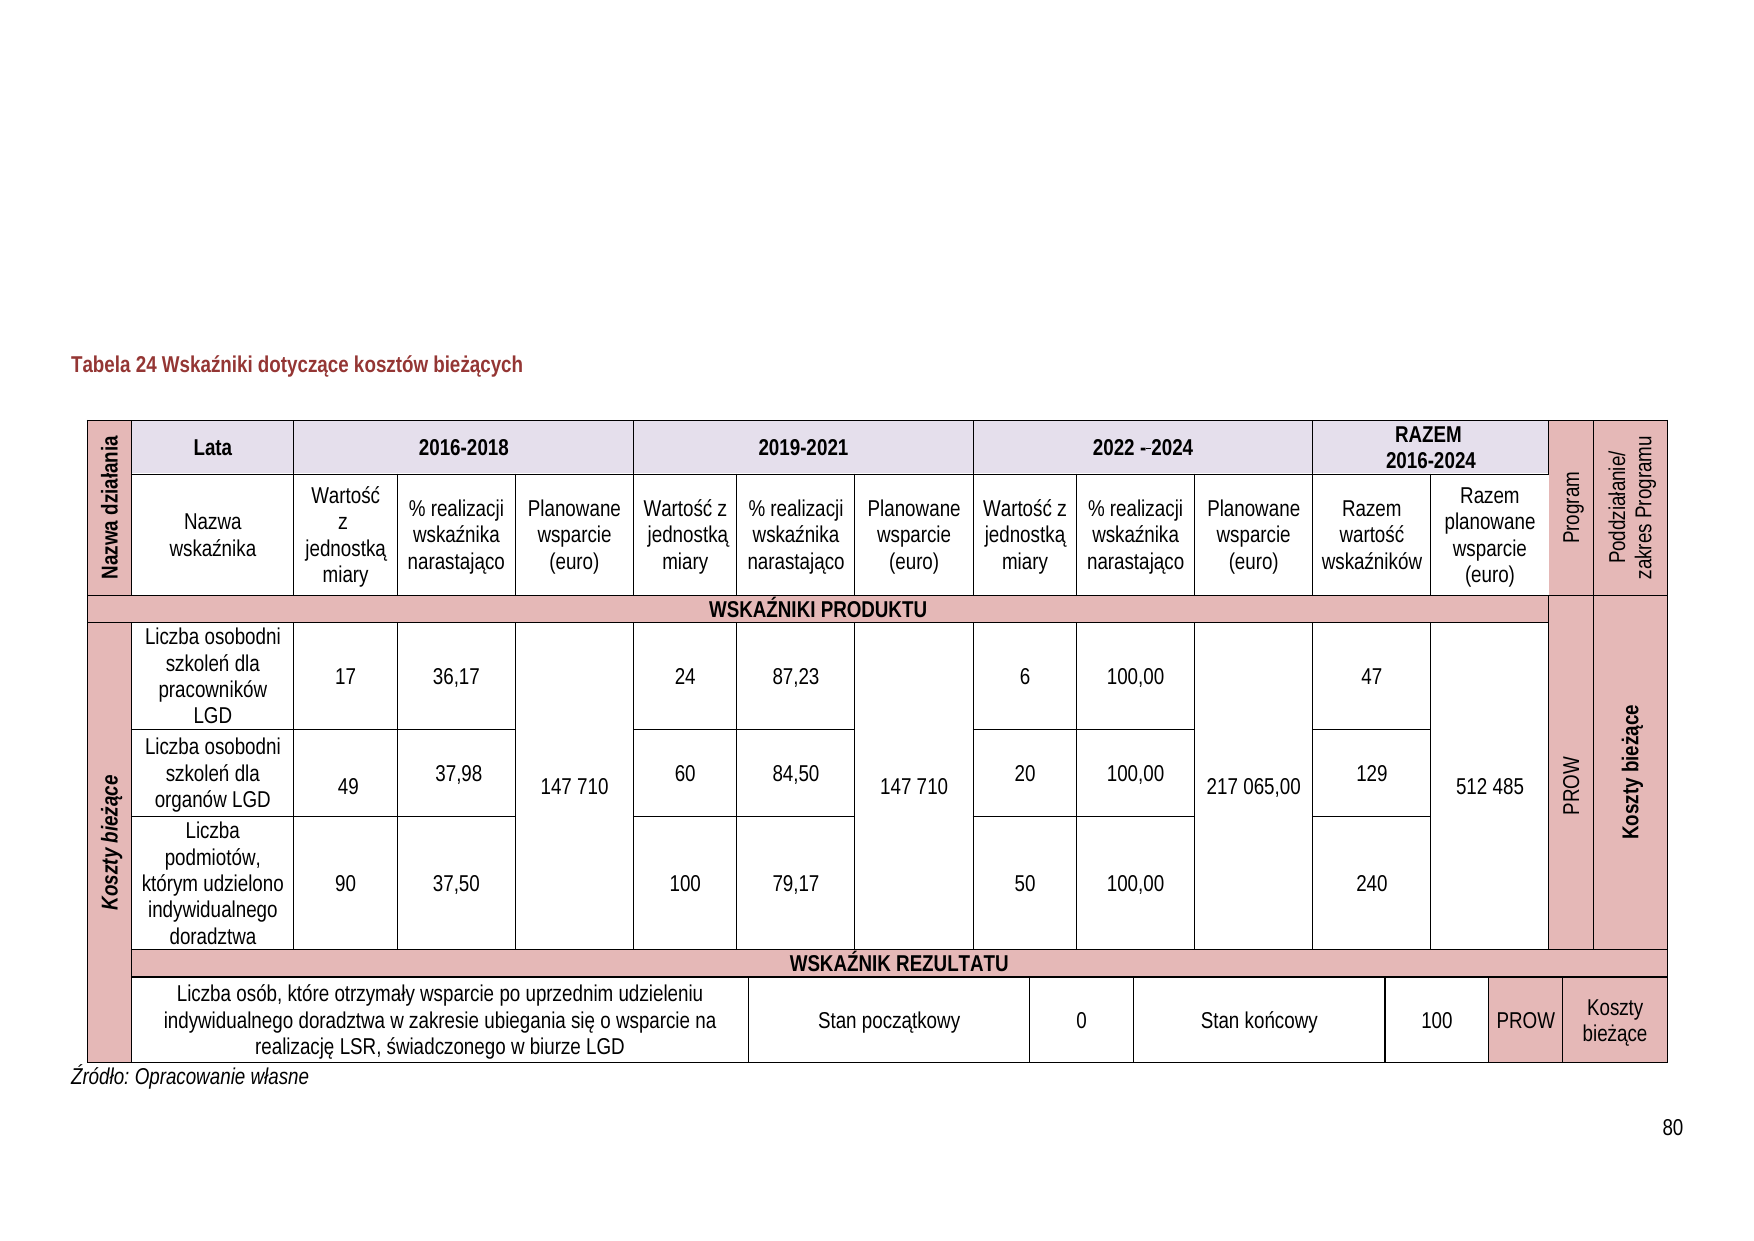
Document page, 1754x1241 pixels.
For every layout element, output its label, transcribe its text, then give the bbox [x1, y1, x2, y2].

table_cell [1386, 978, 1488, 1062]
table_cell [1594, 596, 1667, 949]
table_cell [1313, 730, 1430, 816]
text Źródło: Opracowanie własne [71, 1063, 1683, 1090]
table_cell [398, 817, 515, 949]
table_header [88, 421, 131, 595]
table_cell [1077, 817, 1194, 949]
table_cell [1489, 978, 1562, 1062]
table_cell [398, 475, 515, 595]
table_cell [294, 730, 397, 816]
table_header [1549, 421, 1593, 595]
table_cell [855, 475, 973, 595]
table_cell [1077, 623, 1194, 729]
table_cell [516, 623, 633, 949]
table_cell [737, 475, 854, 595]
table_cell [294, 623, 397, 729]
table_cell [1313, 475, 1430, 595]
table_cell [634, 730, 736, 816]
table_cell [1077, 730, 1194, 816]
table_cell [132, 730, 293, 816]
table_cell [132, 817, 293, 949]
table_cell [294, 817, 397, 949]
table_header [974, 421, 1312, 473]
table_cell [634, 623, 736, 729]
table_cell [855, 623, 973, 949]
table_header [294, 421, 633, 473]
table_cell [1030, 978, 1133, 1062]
text Tabela 24 Wskaźniki dotyczące kosztów bieżących [71, 351, 1683, 377]
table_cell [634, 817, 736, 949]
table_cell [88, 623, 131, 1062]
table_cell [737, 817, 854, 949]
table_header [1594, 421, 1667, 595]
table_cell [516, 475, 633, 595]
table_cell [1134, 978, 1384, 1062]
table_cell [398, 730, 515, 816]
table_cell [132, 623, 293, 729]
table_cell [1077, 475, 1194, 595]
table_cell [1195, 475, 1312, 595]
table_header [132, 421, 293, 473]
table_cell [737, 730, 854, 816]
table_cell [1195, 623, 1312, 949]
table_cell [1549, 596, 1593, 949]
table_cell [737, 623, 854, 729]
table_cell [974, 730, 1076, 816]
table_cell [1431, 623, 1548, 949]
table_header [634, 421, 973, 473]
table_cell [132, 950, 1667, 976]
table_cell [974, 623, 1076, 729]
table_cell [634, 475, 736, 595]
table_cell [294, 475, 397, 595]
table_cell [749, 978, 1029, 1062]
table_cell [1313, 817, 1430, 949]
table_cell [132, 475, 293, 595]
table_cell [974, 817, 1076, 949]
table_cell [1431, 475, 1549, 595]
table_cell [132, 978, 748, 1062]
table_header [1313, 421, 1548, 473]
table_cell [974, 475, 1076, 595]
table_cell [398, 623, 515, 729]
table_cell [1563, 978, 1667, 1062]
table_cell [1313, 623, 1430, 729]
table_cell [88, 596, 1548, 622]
